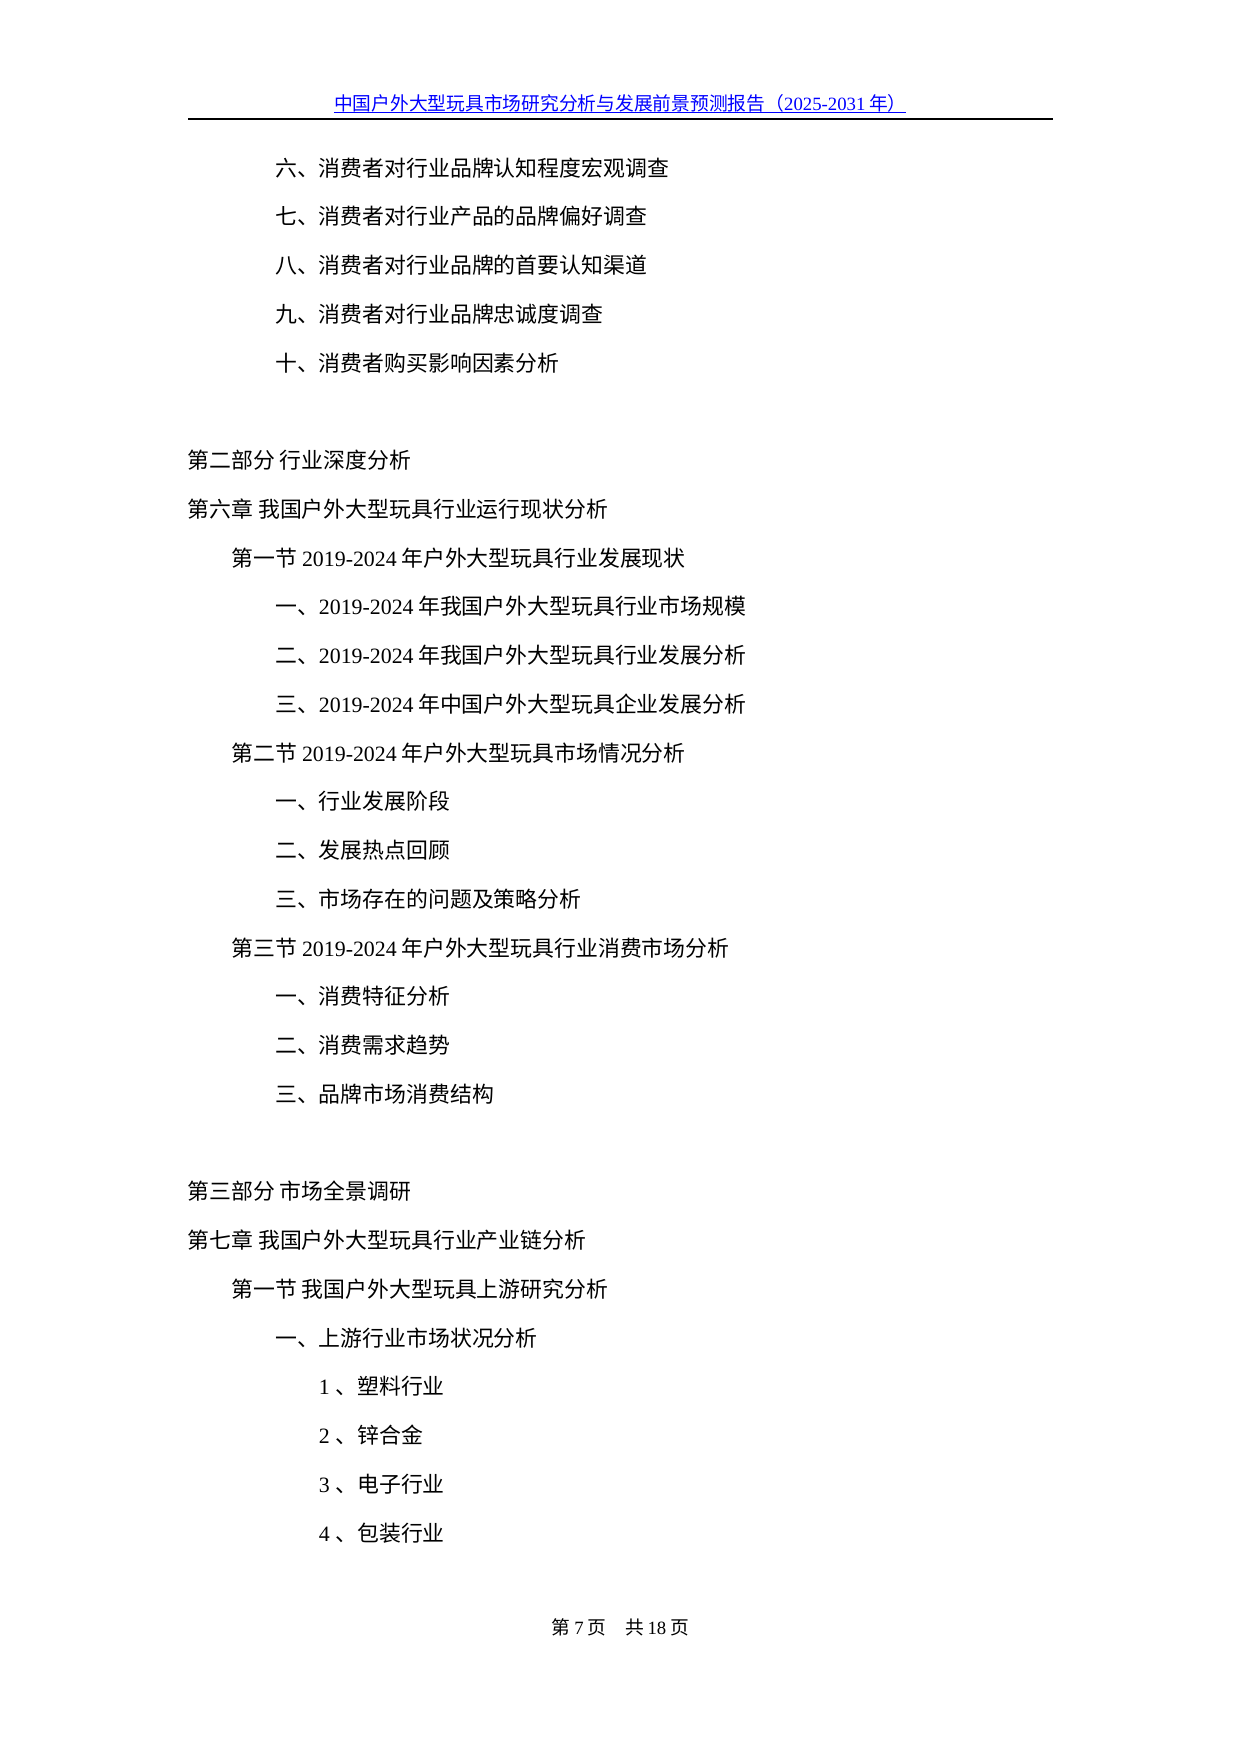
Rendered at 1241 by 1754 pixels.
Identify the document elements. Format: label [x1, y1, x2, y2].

text [187, 150, 1053, 1548]
